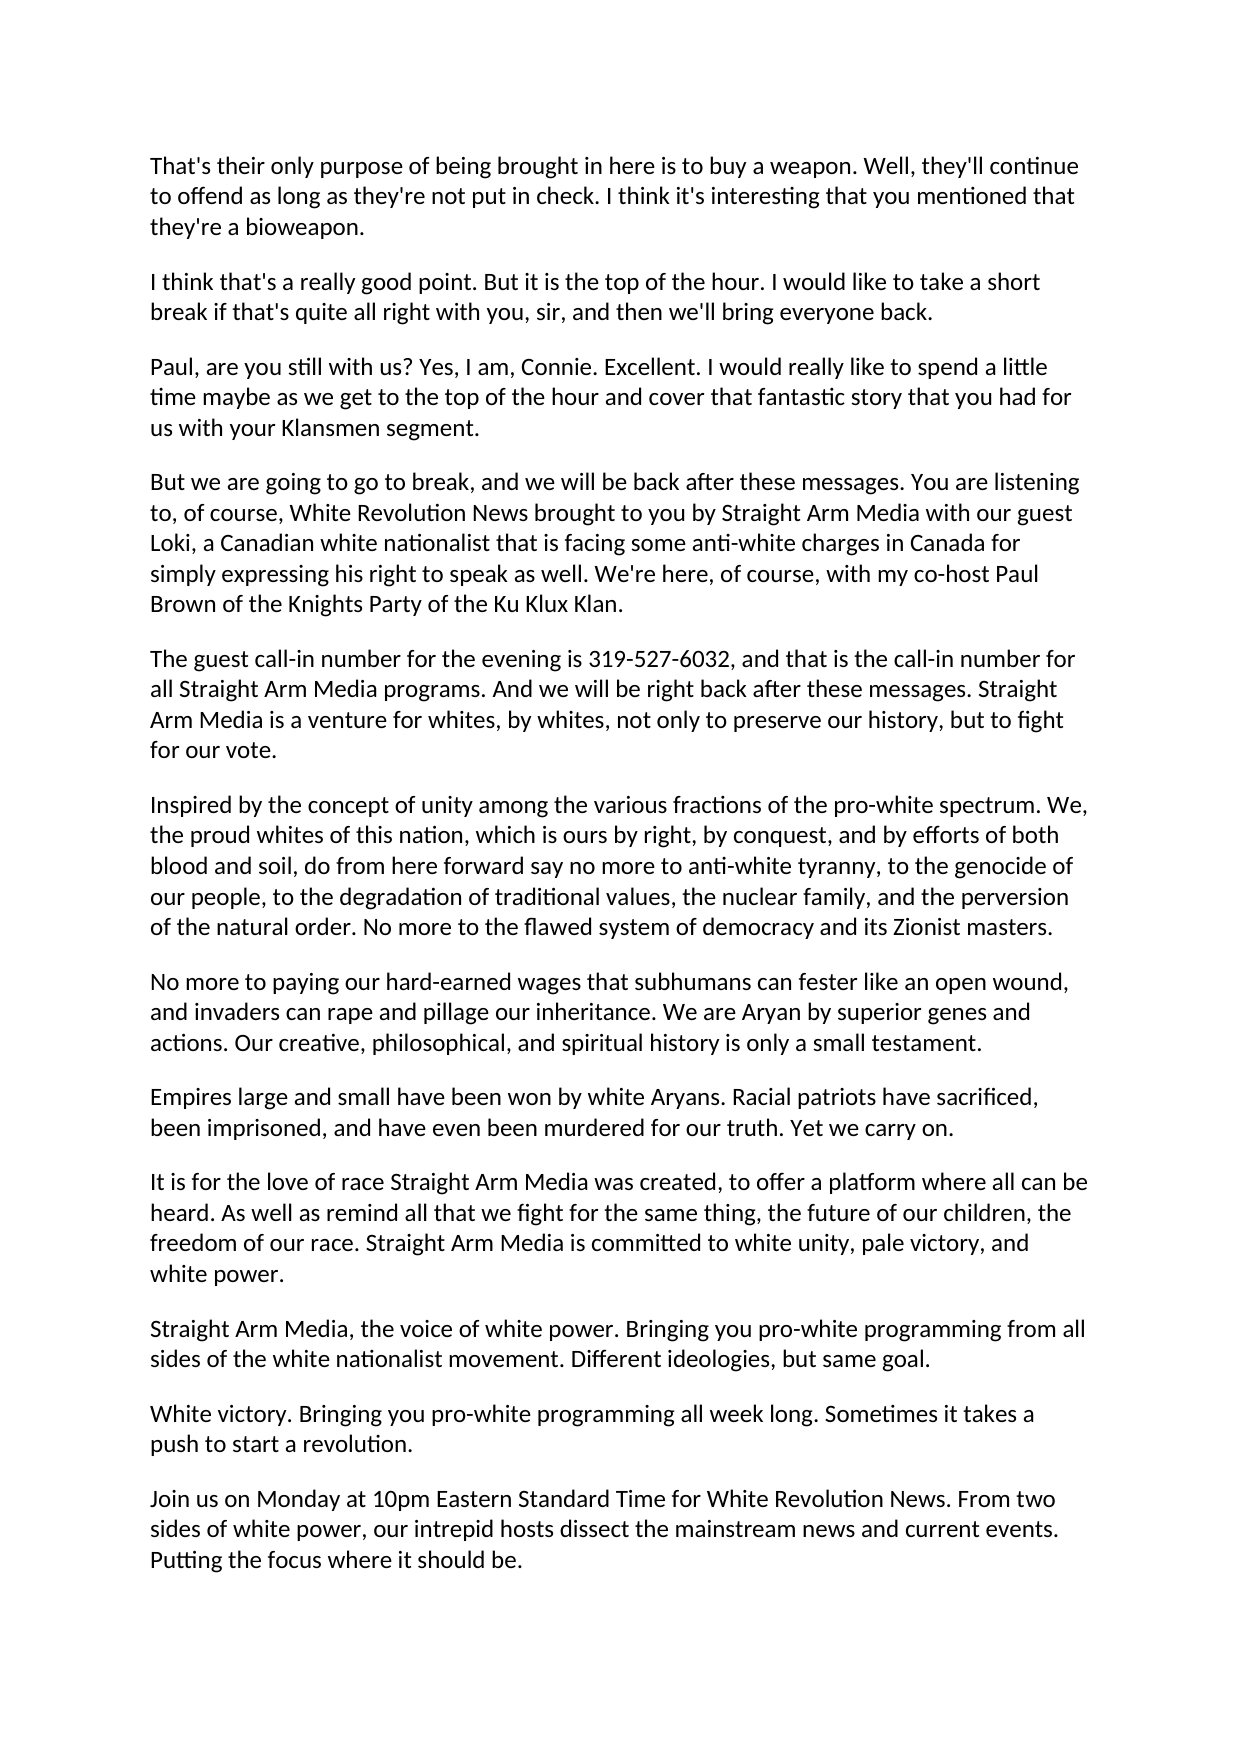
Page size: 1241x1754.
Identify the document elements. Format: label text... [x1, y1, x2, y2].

text Straight Arm Media, the voice of white power. Bringing you pro-white programming from all sides of the white nationalist movement. Different ideologies, but same goal. [150, 1313, 1090, 1374]
text I think that's a really good point. But it is the top of the hour. I would like to take a short break if that's quite all right with you, sir, and then we'll bring everyone back. [150, 266, 1090, 327]
text It is for the love of race Straight Arm Media was created, to offer a platform where all can be heard. As well as remind all that we fight for the same thing, the future of our children, the freedom of our race. Straight Arm Media is committed to white unity, pale victory, and white power. [150, 1167, 1090, 1289]
text Paul, are you still with us? Yes, I am, Connie. Excellent. I would really like to spend a little time maybe as we get to the top of the hour and cover that fantastic story that you had for us with your Klansmen segment. [150, 351, 1090, 442]
text That's their only purpose of being brought in here is to buy a weapon. Well, they'll continue to offend as long as they're not put in check. I think it's interesting that you mentioned that they're a bioweapon. [150, 150, 1090, 242]
text White victory. Bringing you pro-white programming all week long. Sometimes it takes a push to start a revolution. [150, 1398, 1090, 1459]
text But we are going to go to break, and we will be back after these messages. You are listening to, of course, White Revolution News brought to you by Straight Arm Media with our guest Loki, a Canadian white nationalist that is facing some anti-white charges in Canada for simply expressing his right to speak as well. We're here, of course, with my co-host Paul Brown of the Knights Party of the Ku Klux Klan. [150, 466, 1090, 619]
text Inspired by the concept of unity among the various fractions of the pro-white spectrum. We, the proud whites of this nation, which is ours by right, by conquest, and by efforts of both blood and soil, do from here forward say no more to anti-white tyranny, to the genocide of our people, to the degradation of traditional values, the nuclear family, and the perversion of the natural order. No more to the flawed system of democracy and its Zionist masters. [150, 789, 1090, 942]
text The guest call-in number for the evening is 319-527-6032, and that is the call-in number for all Straight Arm Media programs. And we will be right back after these messages. Straight Arm Media is a venture for whites, by whites, not only to preserve our history, but to fight for our vote. [150, 643, 1090, 765]
text Empires large and small have been won by white Aryans. Racial patriots have sacrificed, been imprisoned, and have even been murdered for our truth. Yet we carry on. [150, 1081, 1090, 1142]
text No more to paying our hard-earned wages that subhumans can fester like an open wound, and invaders can rape and pillage our inheritance. We are Aryan by superior genes and actions. Our creative, philosophical, and spiritual history is only a small testament. [150, 966, 1090, 1057]
text Join us on Monday at 10pm Eastern Standard Time for White Revolution News. From two sides of white power, our intrepid hosts dissect the mainstream news and current events. Putting the focus where it should be. [150, 1483, 1090, 1574]
